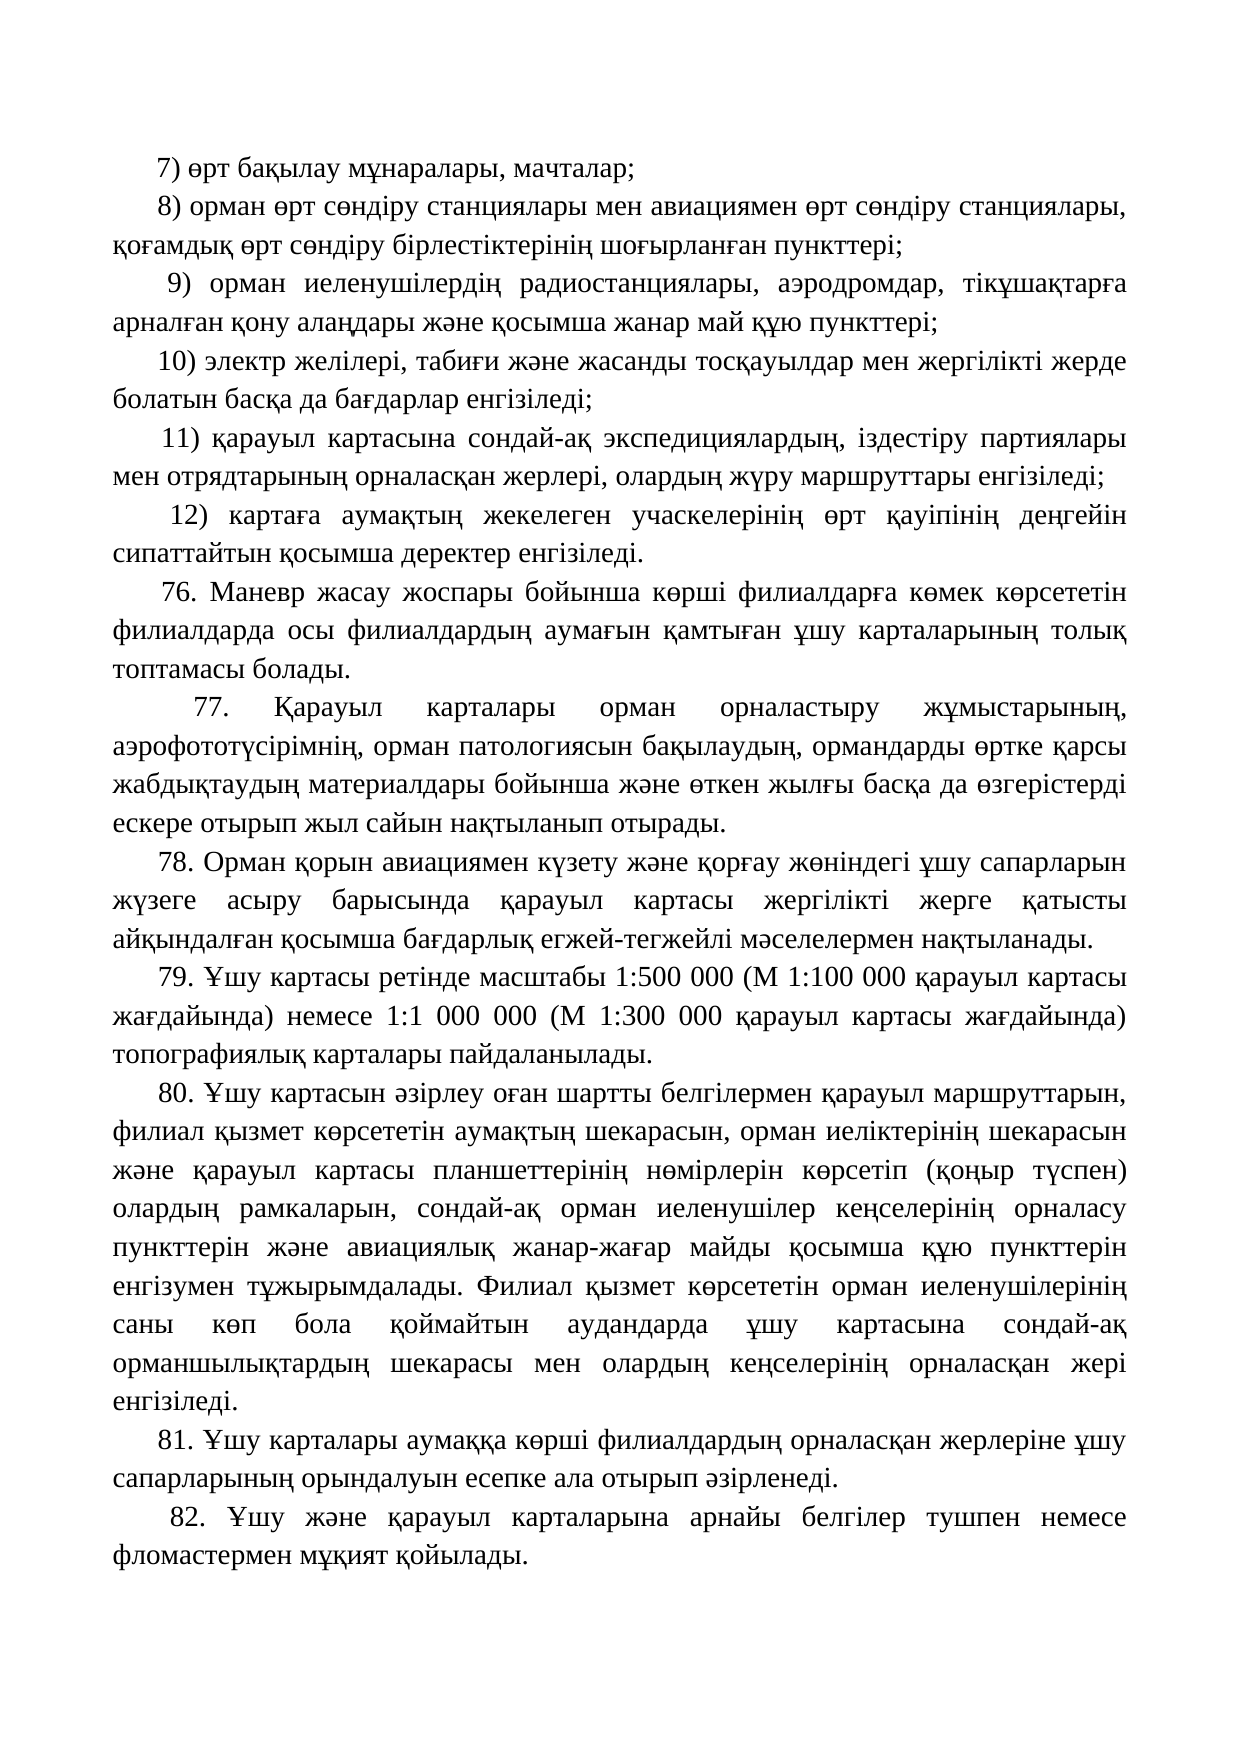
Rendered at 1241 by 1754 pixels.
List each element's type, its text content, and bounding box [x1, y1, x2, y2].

text 8) орман өрт сөндіру станциялары мен авиациямен өрт сөндіру станциялары, қоғамдық өрт сөндіру бірлестіктерінің шоғырланған пункттері; [112, 188, 1128, 261]
text 77. Қарауыл карталары орман орналастыру жұмыстарының, аэрофототүсірімнің, орман патологиясын бақылаудың, ормандарды өртке қарсы жабдықтаудың материалдары бойынша және өткен жылғы басқа да өзгерістерді ескере отырып жыл сайын нақтыланып отырады. [112, 689, 1128, 839]
text 12) картаға аумақтың жекелеген учаскелерінің өрт қауіпінің деңгейін сипаттайтын қосымша деректер енгізіледі. [112, 497, 1128, 569]
text 80. Ұшу картасын әзірлеу оған шартты белгілермен қарауыл маршруттарын, филиал қызмет көрсететін аумақтың шекарасын, орман иеліктерінің шекарасын және қарауыл картасы планшеттерінің нөмірлерін көрсетіп (қоңыр түспен) олардың рамкаларын, сондай-ақ орман иеленушілер кеңселерінің орналасу пункттерін және авиациялық жанар-жағар майды қосымша құю пункттерін енгізумен тұжырымдалады. Филиал қызмет көрсететін орман иеленушілерінің саны көп бола қоймайтын аудандарда ұшу картасына сондай-ақ орманшылықтардың шекарасы мен олардың кеңселерінің орналасқан жері енгізіледі. [112, 1075, 1128, 1417]
text 7) өрт бақылау мұнаралары, мачталар; [112, 150, 1128, 183]
text 9) орман иеленушілердің радиостанциялары, аэродромдар, тікұшақтарға арналған қону алаңдары және қосымша жанар май құю пункттері; [112, 266, 1128, 338]
text 82. Ұшу және қарауыл карталарына арнайы белгілер тушпен немесе фломастермен мұқият қойылады. [112, 1499, 1128, 1571]
text 79. Ұшу картасы ретінде масштабы 1:500 000 (М 1:100 000 қарауыл картасы жағдайында) немесе 1:1 000 000 (М 1:300 000 қарауыл картасы жағдайында) топографиялық карталары пайдаланылады. [112, 959, 1128, 1070]
text 76. Маневр жасау жоспары бойынша көрші филиалдарға көмек көрсететін филиалдарда осы филиалдардың аумағын қамтыған ұшу карталарының толық топтамасы болады. [112, 574, 1128, 684]
text 10) электр желілері, табиғи және жасанды тосқауылдар мен жергілікті жерде болатын басқа да бағдарлар енгізіледі; [112, 343, 1128, 415]
text 11) қарауыл картасына сондай-ақ экспедициялардың, іздестіру партиялары мен отрядтарының орналасқан жерлері, олардың жүру маршруттары енгізіледі; [112, 420, 1128, 492]
text 78. Орман қорын авиациямен күзету және қорғау жөніндегі ұшу сапарларын жүзеге асыру барысында қарауыл картасы жергілікті жерге қатысты айқындалған қосымша бағдарлық егжей-тегжейлі мәселелермен нақтыланады. [112, 844, 1128, 954]
text 81. Ұшу карталары аумаққа көрші филиалдардың орналасқан жерлеріне ұшу сапарларының орындалуын есепке ала отырып әзірленеді. [112, 1422, 1128, 1494]
